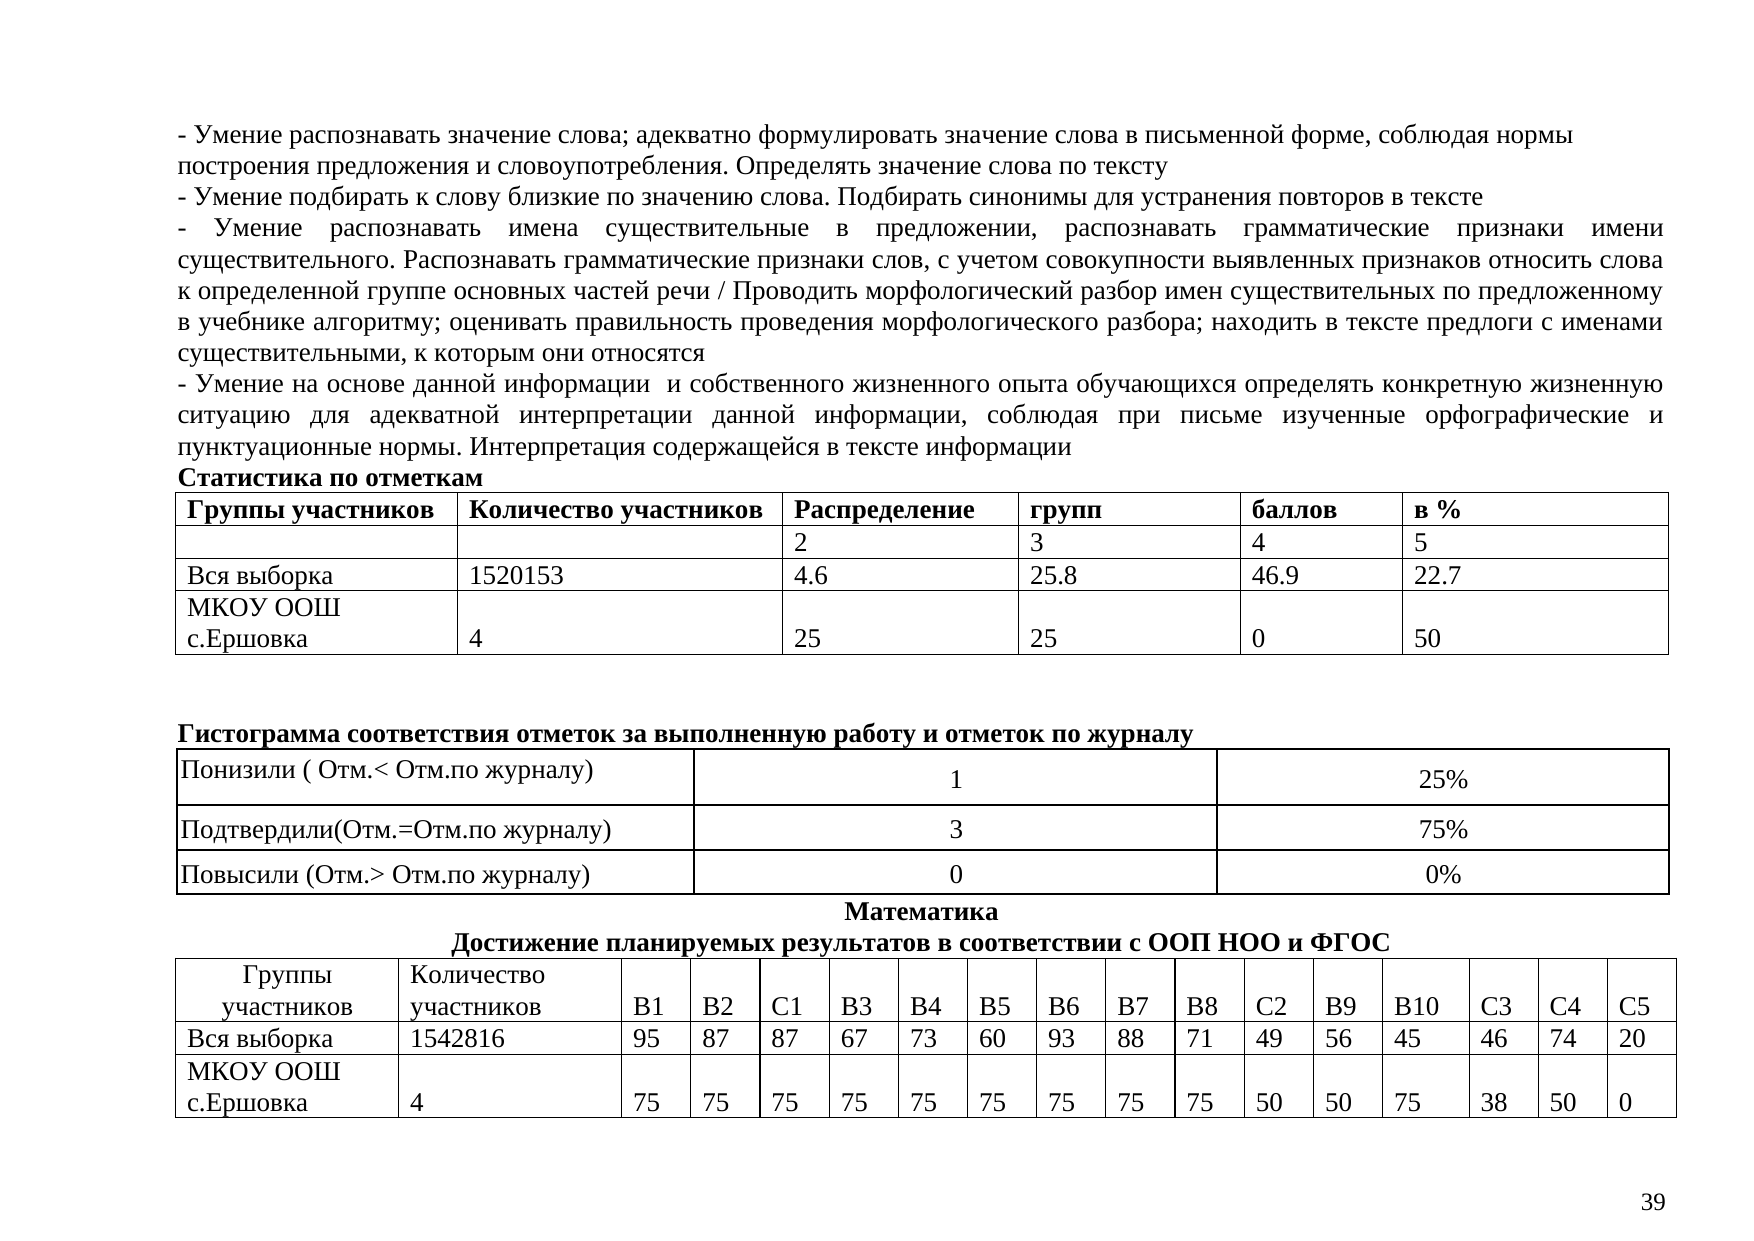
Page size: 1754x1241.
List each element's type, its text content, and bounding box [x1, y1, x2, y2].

list - Умение распознавать значение слова; адекватно формулировать значение слова в письменной форме, соблюдая нормы построения предложения и словоупотребления. Определять значение слова по тексту [177, 118, 1665, 180]
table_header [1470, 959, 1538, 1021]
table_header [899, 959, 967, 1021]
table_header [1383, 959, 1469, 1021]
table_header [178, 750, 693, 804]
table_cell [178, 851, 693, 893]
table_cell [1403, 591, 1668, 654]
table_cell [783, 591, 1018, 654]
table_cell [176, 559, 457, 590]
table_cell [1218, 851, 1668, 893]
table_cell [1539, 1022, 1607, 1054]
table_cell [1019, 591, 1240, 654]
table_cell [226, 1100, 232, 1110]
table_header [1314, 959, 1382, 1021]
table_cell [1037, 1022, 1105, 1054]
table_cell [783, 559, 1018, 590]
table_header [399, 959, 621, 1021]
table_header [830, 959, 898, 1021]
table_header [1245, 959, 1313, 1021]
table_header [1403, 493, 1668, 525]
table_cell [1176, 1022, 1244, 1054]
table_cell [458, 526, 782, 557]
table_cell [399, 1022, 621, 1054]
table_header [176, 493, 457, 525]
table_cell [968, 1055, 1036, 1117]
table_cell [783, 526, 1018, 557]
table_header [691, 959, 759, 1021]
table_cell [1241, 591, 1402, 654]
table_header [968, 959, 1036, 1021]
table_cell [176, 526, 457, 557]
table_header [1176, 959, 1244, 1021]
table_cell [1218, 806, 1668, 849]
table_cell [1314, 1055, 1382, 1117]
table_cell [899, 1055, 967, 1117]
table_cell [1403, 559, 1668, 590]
text Статистика по отметкам [177, 461, 1665, 492]
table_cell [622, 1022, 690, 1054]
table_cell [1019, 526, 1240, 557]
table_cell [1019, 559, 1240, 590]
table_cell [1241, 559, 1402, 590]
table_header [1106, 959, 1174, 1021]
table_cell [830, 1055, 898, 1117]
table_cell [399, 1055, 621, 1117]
list - Умение подбирать к слову близкие по значению слова. Подбирать синонимы для устранения повторов в тексте [177, 180, 1665, 212]
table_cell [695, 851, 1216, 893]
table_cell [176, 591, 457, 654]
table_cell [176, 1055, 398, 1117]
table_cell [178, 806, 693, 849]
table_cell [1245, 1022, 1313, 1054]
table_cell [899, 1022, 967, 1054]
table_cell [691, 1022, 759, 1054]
text Гистограмма соответствия отметок за выполненную работу и отметок по журналу [177, 717, 1665, 748]
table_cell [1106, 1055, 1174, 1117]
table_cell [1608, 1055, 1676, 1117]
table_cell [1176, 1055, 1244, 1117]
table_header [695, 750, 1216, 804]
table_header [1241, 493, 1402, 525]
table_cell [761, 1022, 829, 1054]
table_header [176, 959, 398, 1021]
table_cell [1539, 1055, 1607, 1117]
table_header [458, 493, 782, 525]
list - Умение на основе данной информации и собственного жизненного опыта обучающихся определять конкретную жизненную ситуацию для адекватной интерпретации данной информации, соблюдая при письме изученные орфографические и пунктуационные нормы. Интерпретация содержащейся в тексте информации [177, 367, 1665, 461]
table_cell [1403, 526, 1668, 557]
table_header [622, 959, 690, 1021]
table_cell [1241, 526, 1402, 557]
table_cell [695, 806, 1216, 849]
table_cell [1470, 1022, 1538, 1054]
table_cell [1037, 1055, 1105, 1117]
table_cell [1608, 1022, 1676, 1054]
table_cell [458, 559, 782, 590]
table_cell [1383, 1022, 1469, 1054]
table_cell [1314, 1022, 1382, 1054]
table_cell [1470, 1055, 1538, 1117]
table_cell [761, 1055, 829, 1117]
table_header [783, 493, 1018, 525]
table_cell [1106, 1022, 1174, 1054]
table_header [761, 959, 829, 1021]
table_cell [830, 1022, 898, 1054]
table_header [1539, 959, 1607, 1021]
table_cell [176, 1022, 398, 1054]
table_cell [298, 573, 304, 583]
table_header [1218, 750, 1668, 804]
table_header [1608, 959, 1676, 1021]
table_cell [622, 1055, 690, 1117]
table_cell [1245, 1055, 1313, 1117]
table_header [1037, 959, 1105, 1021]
text Математика [177, 895, 1665, 926]
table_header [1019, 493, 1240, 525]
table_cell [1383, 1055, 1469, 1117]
text Достижение планируемых результатов в соответствии с ООП НОО и ФГОС [177, 926, 1665, 958]
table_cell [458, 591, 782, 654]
list - Умение распознавать имена существительные в предложении, распознавать грамматические признаки имени существительного. Распознавать грамматические признаки слов, с учетом совокупности выявленных признаков относить слова к определенной группе основных частей речи / Проводить морфологический разбор имен существительных по предложенному в учебнике алгоритму; оценивать правильность проведения морфологического разбора; находить в тексте предлоги с именами существительными, к которым они относятся [177, 212, 1665, 367]
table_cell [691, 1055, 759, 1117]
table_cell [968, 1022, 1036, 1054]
